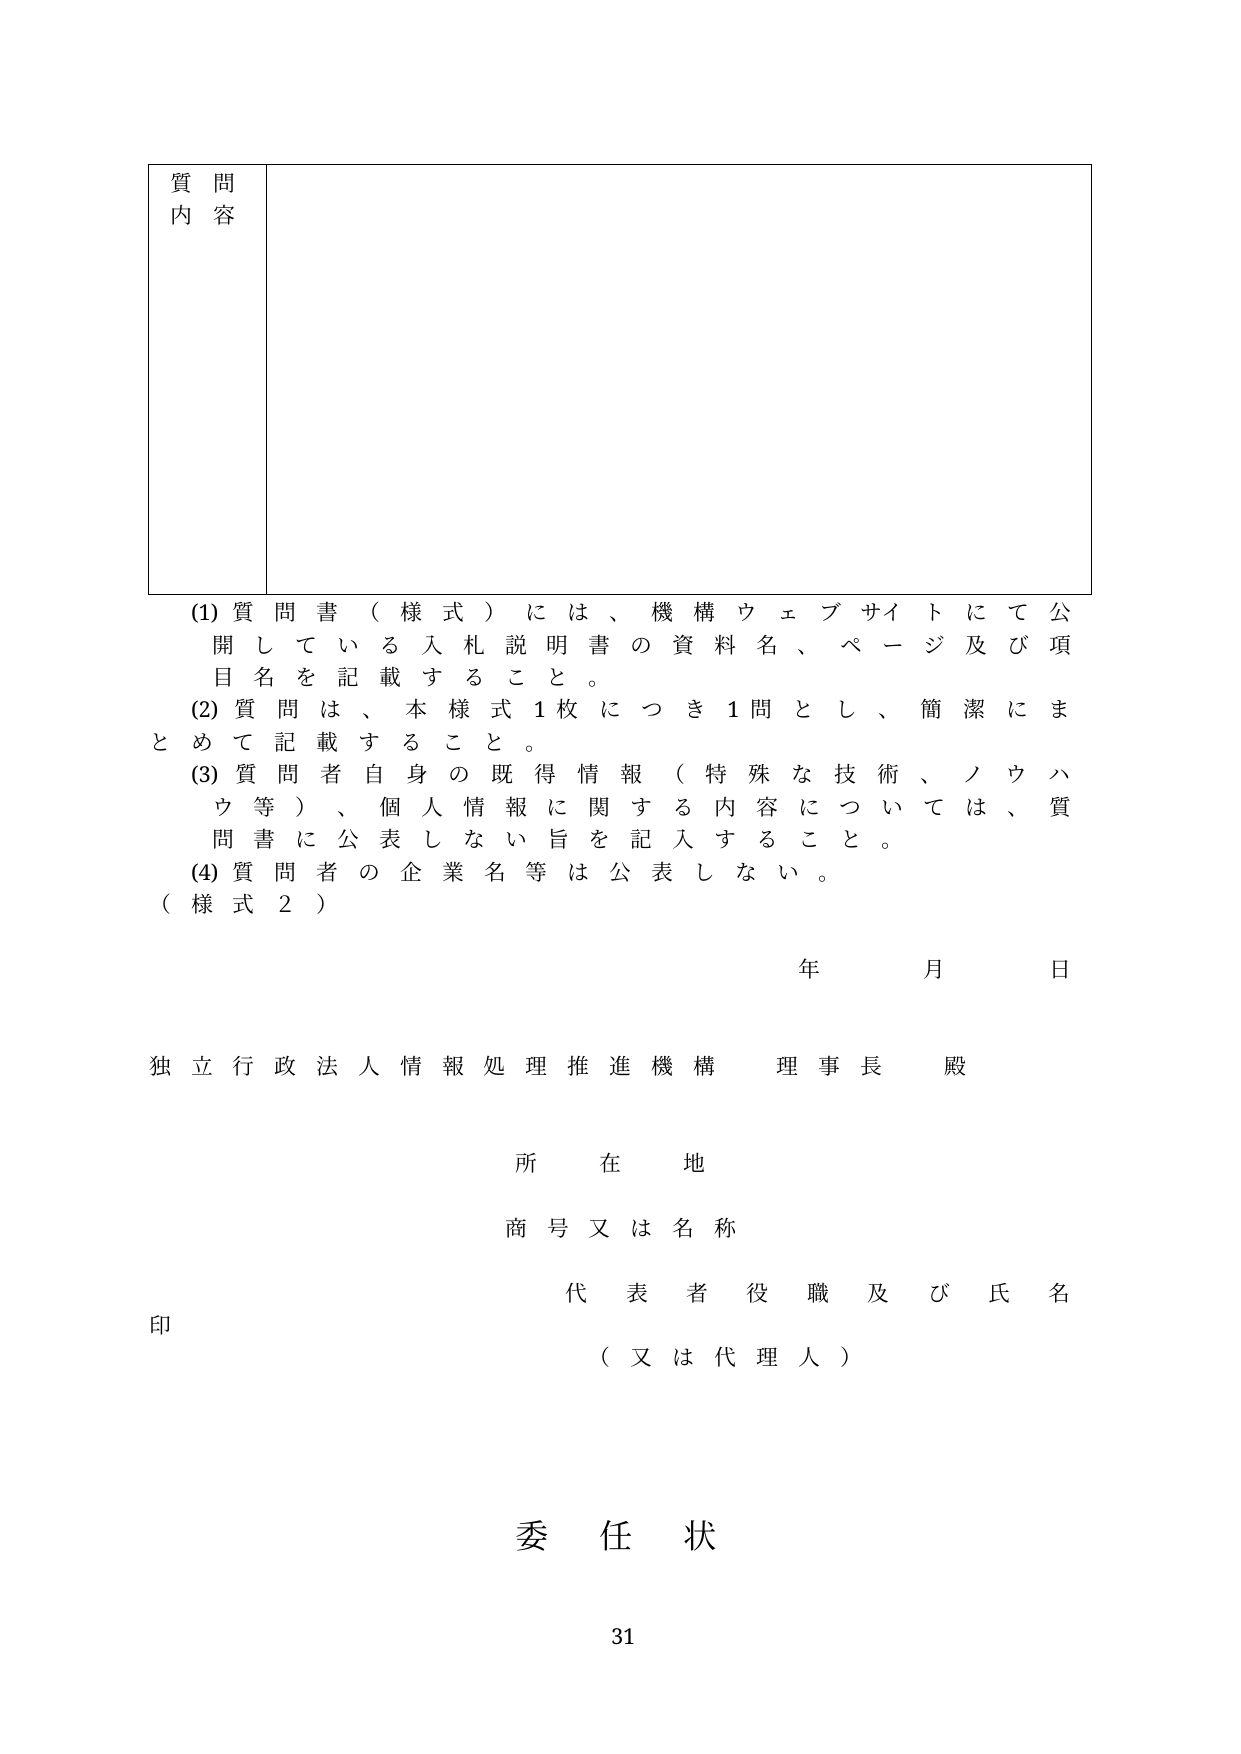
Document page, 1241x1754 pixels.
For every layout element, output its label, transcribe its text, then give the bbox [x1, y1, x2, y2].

text 委 任 状 [149, 1502, 1091, 1567]
text 代表者役職及び氏名 印 [149, 1275, 1091, 1340]
text （様式２） [149, 887, 1091, 919]
table_cell 質問内容 [149, 165, 266, 594]
text (3) 質問者自身の既得情報（特殊な技術、ノウハウ等）、個人情報に関する内容については、質問書に公表しない旨を記入すること。 [170, 757, 1091, 854]
text 商号又は名称 [149, 1211, 1091, 1243]
text (1) 質問書（様式）には、機構ウェブサイトにて公開している入札説明書の資料名、ページ及び項目名を記載すること。 [170, 595, 1091, 692]
text 所 在 地 [149, 1146, 1091, 1178]
text (2) 質問は、本様式1 枚につき1 問とし、簡潔にまとめて記載すること。 [149, 692, 1091, 757]
text （又は代理人） [149, 1340, 1091, 1373]
text 独立行政法人情報処理推進機構 理事長 殿 [149, 1049, 1091, 1081]
table_cell [267, 165, 1091, 594]
text (4) 質問者の企業名等は公表しない。 [149, 854, 1091, 887]
text 年 月 日 [149, 951, 1091, 984]
